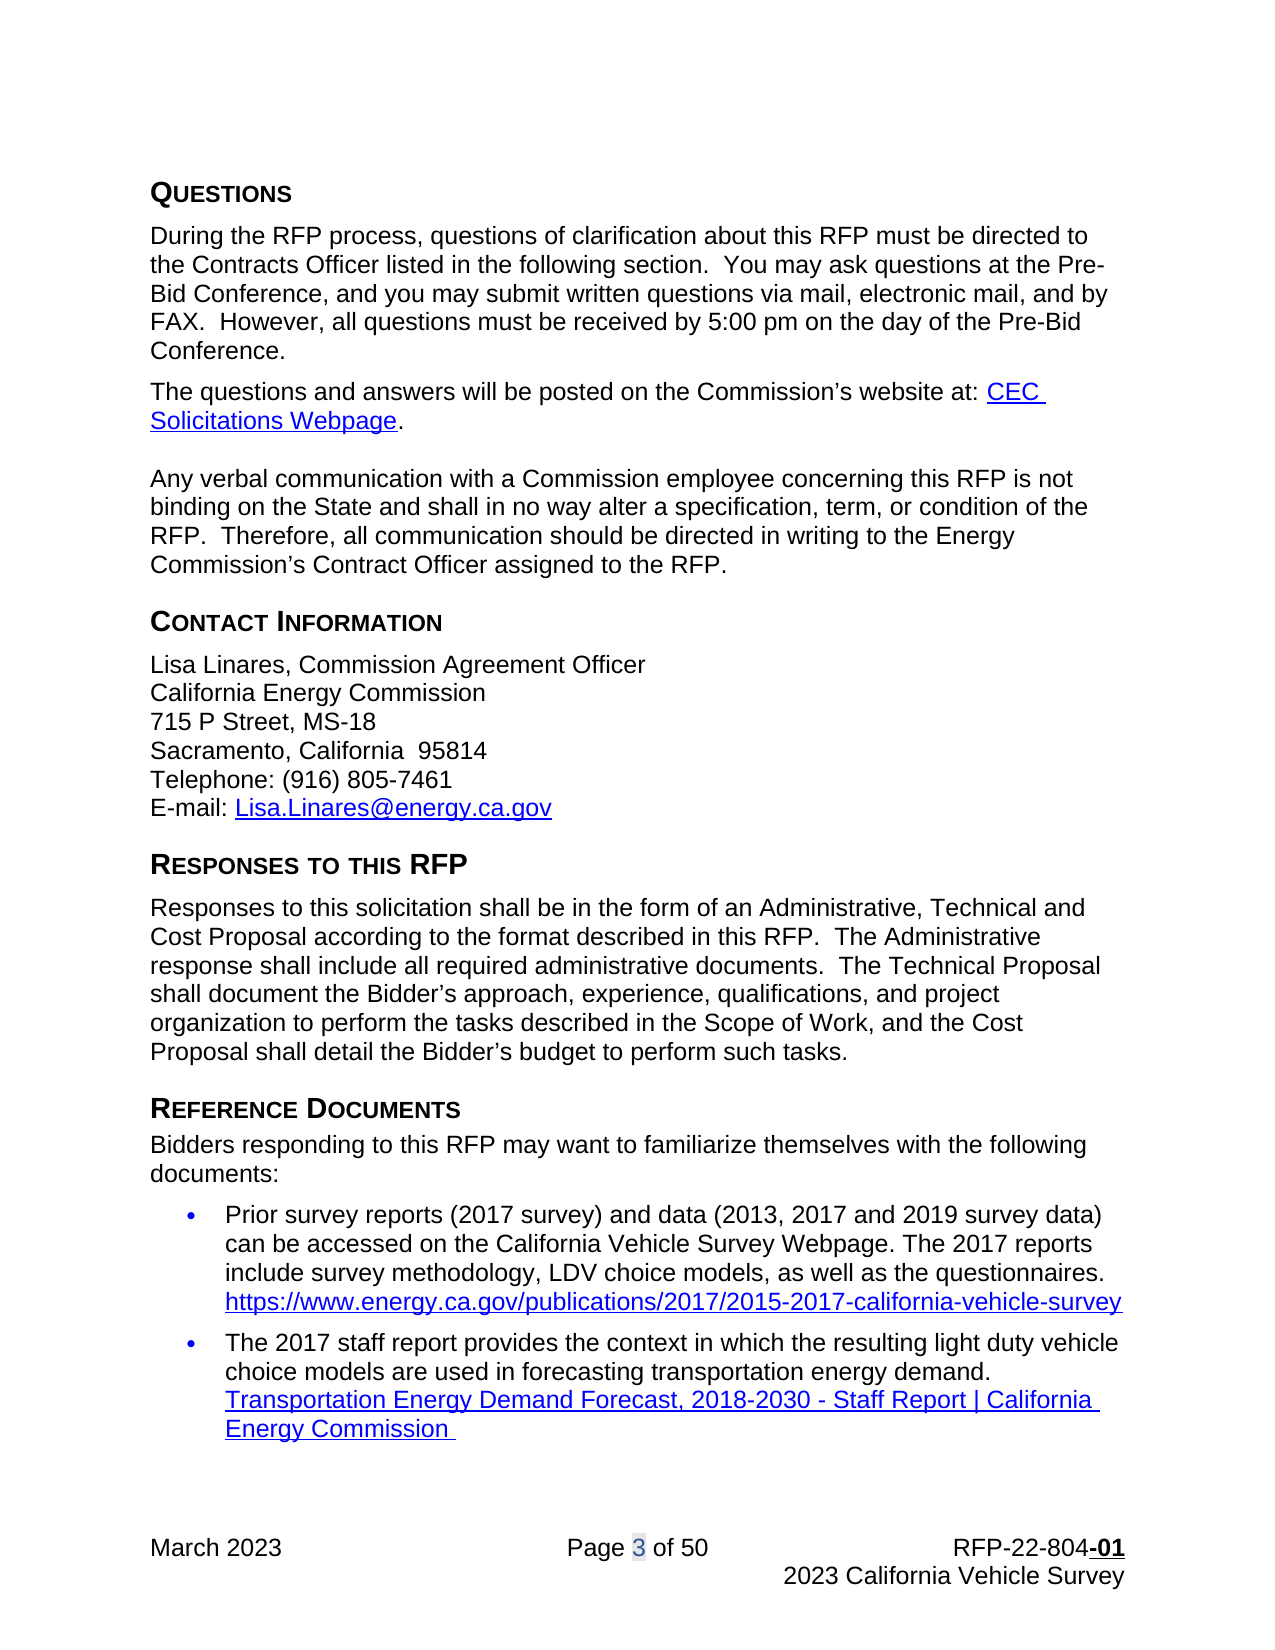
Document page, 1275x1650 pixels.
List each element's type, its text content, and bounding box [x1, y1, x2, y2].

text Responses to this solicitation shall be in the form of an Administrative, Technical and Cost Proposal according to the format described in this RFP. The Administrative response shall include all required administrative documents. The Technical Proposal shall document the Bidder’s approach, experience, qualifications, and project organization to perform the tasks described in the Scope of Work, and the Cost Proposal shall detail the Bidder’s budget to perform such tasks. [150, 893, 1125, 1066]
text Bidders responding to this RFP may want to familiarize themselves with the following documents: [150, 1130, 1125, 1188]
list Prior survey reports (2017 survey) and data (2013, 2017 and 2019 survey data) can be accessed on the California Vehicle Survey Webpage. The 2017 reports include survey methodology, LDV choice models, as well as the questionnaires. https://www.energy.ca.gov/publications/2017/2015-2017-california-vehicle-survey [187, 1200, 1125, 1315]
text Any verbal communication with a Commission employee concerning this RFP is not binding on the State and shall in no way alter a specification, term, or condition of the RFP. Therefore, all communication should be directed in writing to the Energy Commission’s Contract Officer assigned to the RFP. [150, 463, 1125, 578]
text Lisa Linares, Commission Agreement Officer [150, 649, 1125, 678]
list The 2017 staff report provides the context in which the resulting light duty vehicle choice models are used in forecasting transportation energy demand. Transportation Energy Demand Forecast, 2018-2030 - Staff Report | California Energy Commission [187, 1328, 1125, 1443]
text E-mail: Lisa.Linares@energy.ca.gov [150, 793, 1125, 822]
text Telephone: (916) 805-7461 [150, 764, 1125, 793]
text During the RFP process, questions of clarification about this RFP must be directed to the Contracts Officer listed in the following section. You may ask questions at the Pre-Bid Conference, and you may submit written questions via mail, electronic mail, and by FAX. However, all questions must be received by 5:00 pm on the day of the Pre-Bid Conference. [150, 221, 1125, 365]
subtitle Reference Documents [150, 1091, 1125, 1124]
text The questions and answers will be posted on the Commission’s website at: CEC Solicitations Webpage. [150, 377, 1125, 435]
text California Energy Commission [150, 678, 1125, 707]
subtitle Contact Information [150, 603, 1125, 637]
text 715 P Street, MS-18 [150, 707, 1125, 736]
subtitle Questions [150, 175, 1125, 208]
text Sacramento, California 95814 [150, 736, 1125, 764]
subtitle Responses to this RFP [150, 847, 1125, 881]
